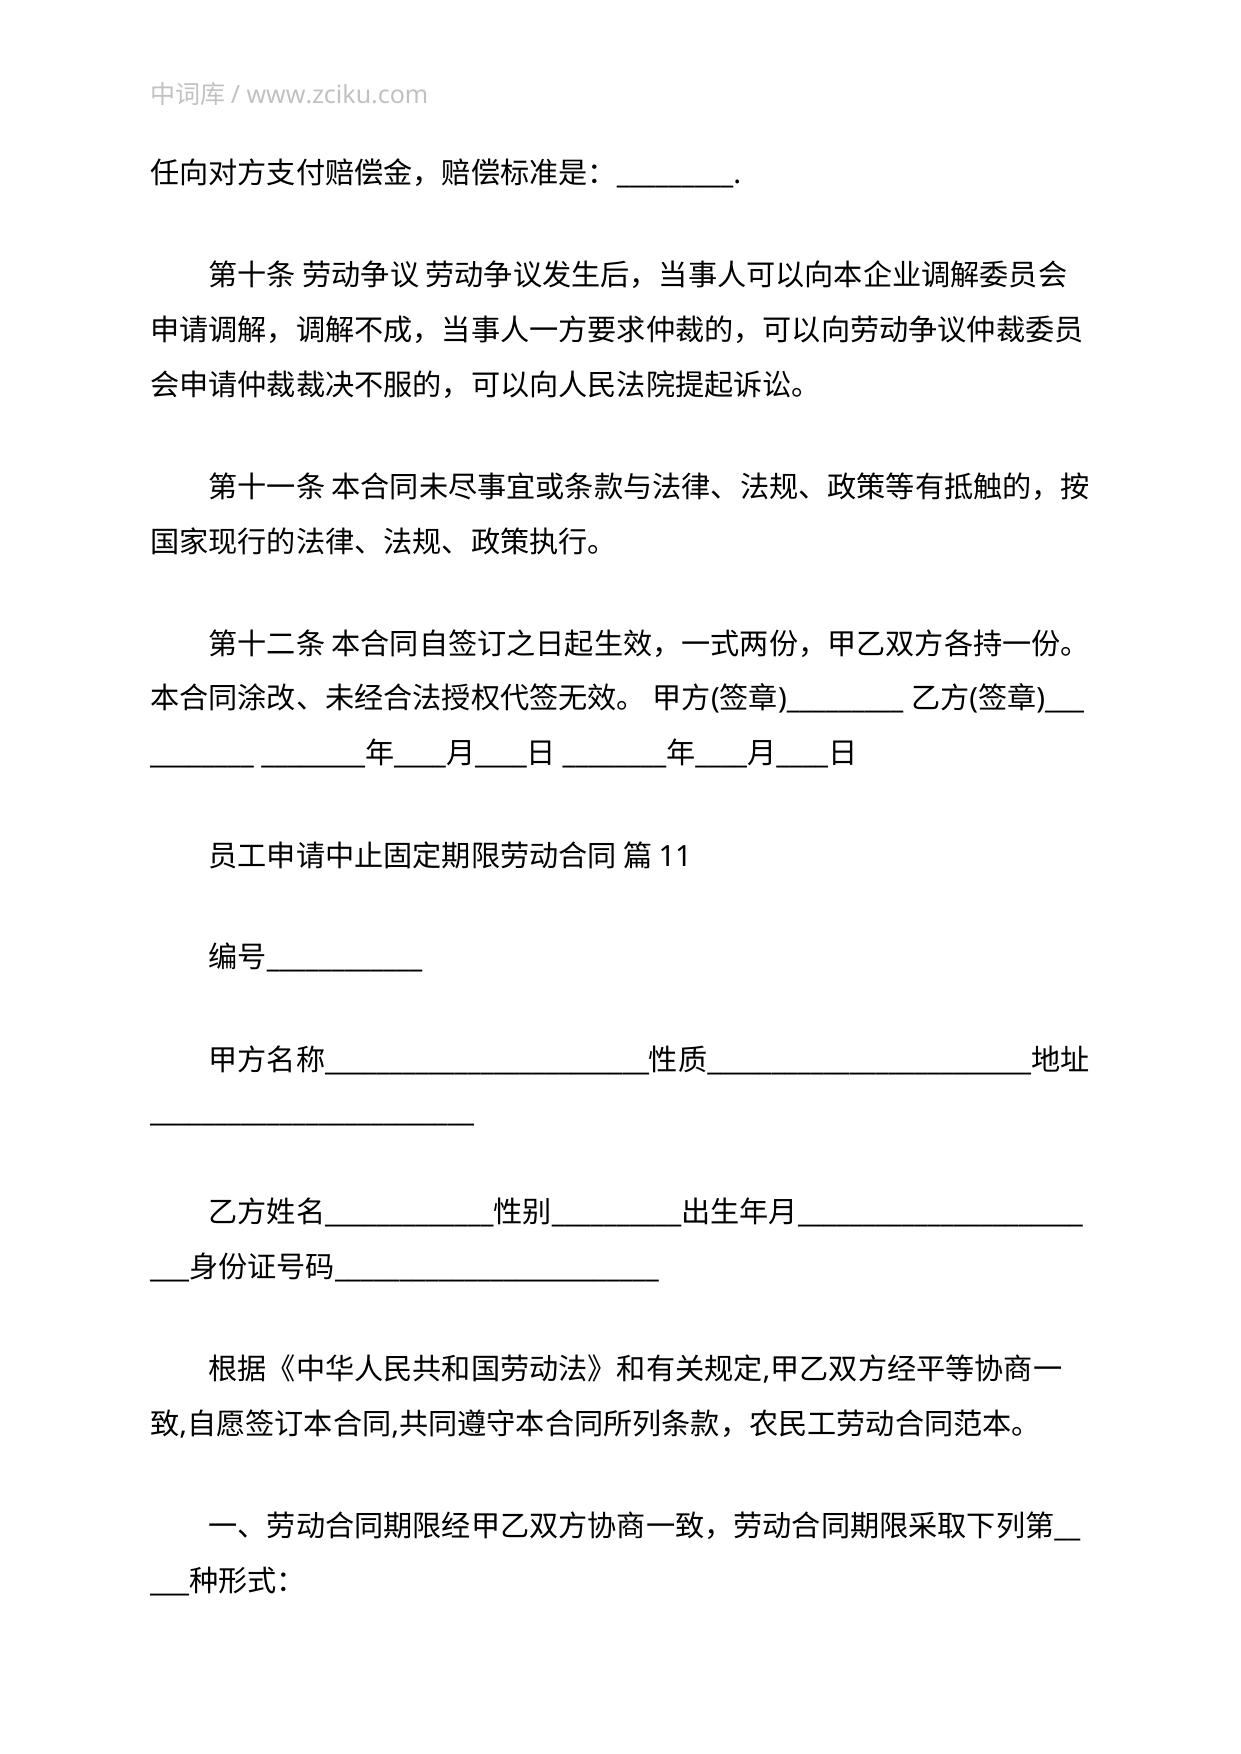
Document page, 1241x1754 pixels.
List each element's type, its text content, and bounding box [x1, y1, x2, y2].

text 第十二条 本合同自签订之日起生效，一式两份，甲乙双方各持一份。本合同涂改、未经合法授权代签无效。 甲方(签章)_________ 乙方(签章)___________ ________年____月____日 ________年____月____日 [150, 620, 1090, 772]
text 一、劳动合同期限经甲乙双方协商一致，劳动合同期限采取下列第_____种形式： [150, 1503, 1090, 1600]
text 乙方姓名_____________性别__________出生年月_________________________身份证号码_________________________ [150, 1189, 1090, 1286]
text 甲方名称_________________________性质_________________________地址_________________________ [150, 1036, 1090, 1130]
text 员工申请中止固定期限劳动合同 篇11 [150, 832, 1090, 874]
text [150, 150, 1090, 192]
text 编号____________ [150, 934, 1090, 976]
text 第十条 劳动争议 劳动争议发生后，当事人可以向本企业调解委员会申请调解，调解不成，当事人一方要求仲裁的，可以向劳动争议仲裁委员会申请仲裁裁决不服的，可以向人民法院提起诉讼。 [150, 252, 1090, 404]
text 第十一条 本合同未尽事宜或条款与法律、法规、政策等有抵触的，按国家现行的法律、法规、政策执行。 [150, 463, 1090, 561]
text 根据《中华人民共和国劳动法》和有关规定,甲乙双方经平等协商一致,自愿签订本合同,共同遵守本合同所列条款，农民工劳动合同范本。 [150, 1346, 1090, 1443]
